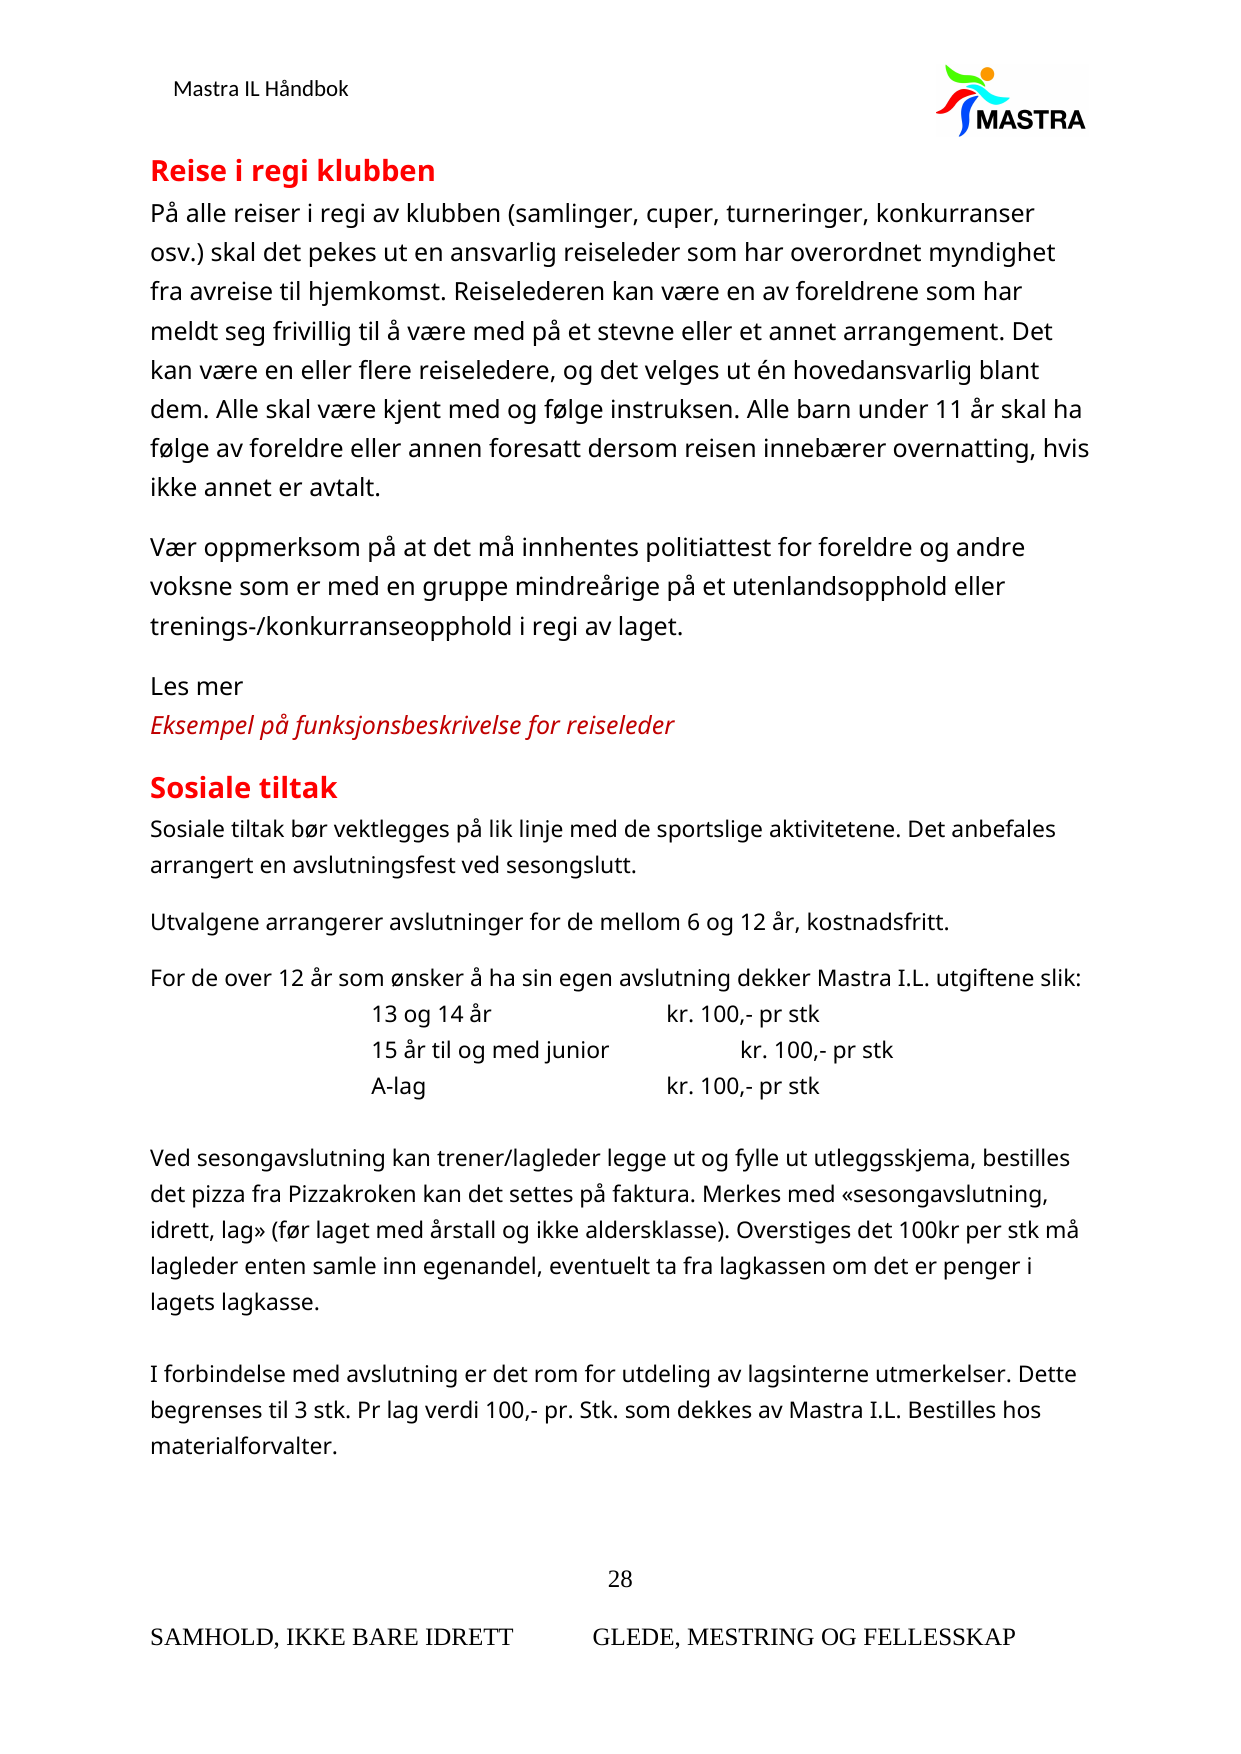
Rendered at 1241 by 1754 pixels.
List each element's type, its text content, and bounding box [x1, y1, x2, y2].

text Les mer Eksempel på funksjonsbeskrivelse for reiseleder [150, 668, 1090, 741]
text 13 og 14 år kr. 100,- pr stk [206, 998, 1090, 1029]
subtitle Sosiale tiltak [150, 767, 1090, 807]
text Vær oppmerksom på at det må innhentes politiattest for foreldre og andre voksne som er med en gruppe mindreårige på et utenlandsopphold eller trenings-/konkurranseopphold i regi av laget. [150, 530, 1090, 642]
text I forbindelse med avslutning er det rom for utdeling av lagsinterne utmerkelser. Dette begrenses til 3 stk. Pr lag verdi 100,- pr. Stk. som dekkes av Mastra I.L. Bestilles hos materialforvalter. [150, 1358, 1090, 1461]
subtitle Reise i regi klubben [150, 150, 1090, 190]
text For de over 12 år som ønsker å ha sin egen avslutning dekker Mastra I.L. utgiftene slik: [150, 962, 1090, 994]
text Ved sesongavslutning kan trener/lagleder legge ut og fylle ut utleggsskjema, bestilles det pizza fra Pizzakroken kan det settes på faktura. Merkes med «sesongavslutning, idrett, lag» (før laget med årstall og ikke aldersklasse). Overstiges det 100kr per stk må lagleder enten samle inn egenandel, eventuelt ta fra lagkassen om det er penger i lagets lagkasse. [150, 1142, 1090, 1317]
text A-lag kr. 100,- pr stk [206, 1070, 1090, 1101]
text På alle reiser i regi av klubben (samlinger, cuper, turneringer, konkurranser osv.) skal det pekes ut en ansvarlig reiseleder som har overordnet myndighet fra avreise til hjemkomst. Reiselederen kan være en av foreldrene som har meldt seg frivillig til å være med på et stevne eller et annet arrangement. Det kan være en eller flere reiseledere, og det velges ut én hovedansvarlig blant dem. Alle skal være kjent med og følge instruksen. Alle barn under 11 år skal ha følge av foreldre eller annen foresatt dersom reisen innebærer overnatting, hvis ikke annet er avtalt. [150, 196, 1090, 504]
picture [936, 64, 1090, 137]
text Sosiale tiltak bør vektlegges på lik linje med de sportslige aktivitetene. Det anbefales arrangert en avslutningsfest ved sesongslutt. [150, 813, 1090, 880]
text 15 år til og med junior kr. 100,- pr stk [206, 1034, 1090, 1066]
text Utvalgene arrangerer avslutninger for de mellom 6 og 12 år, kostnadsfritt. [150, 906, 1090, 937]
